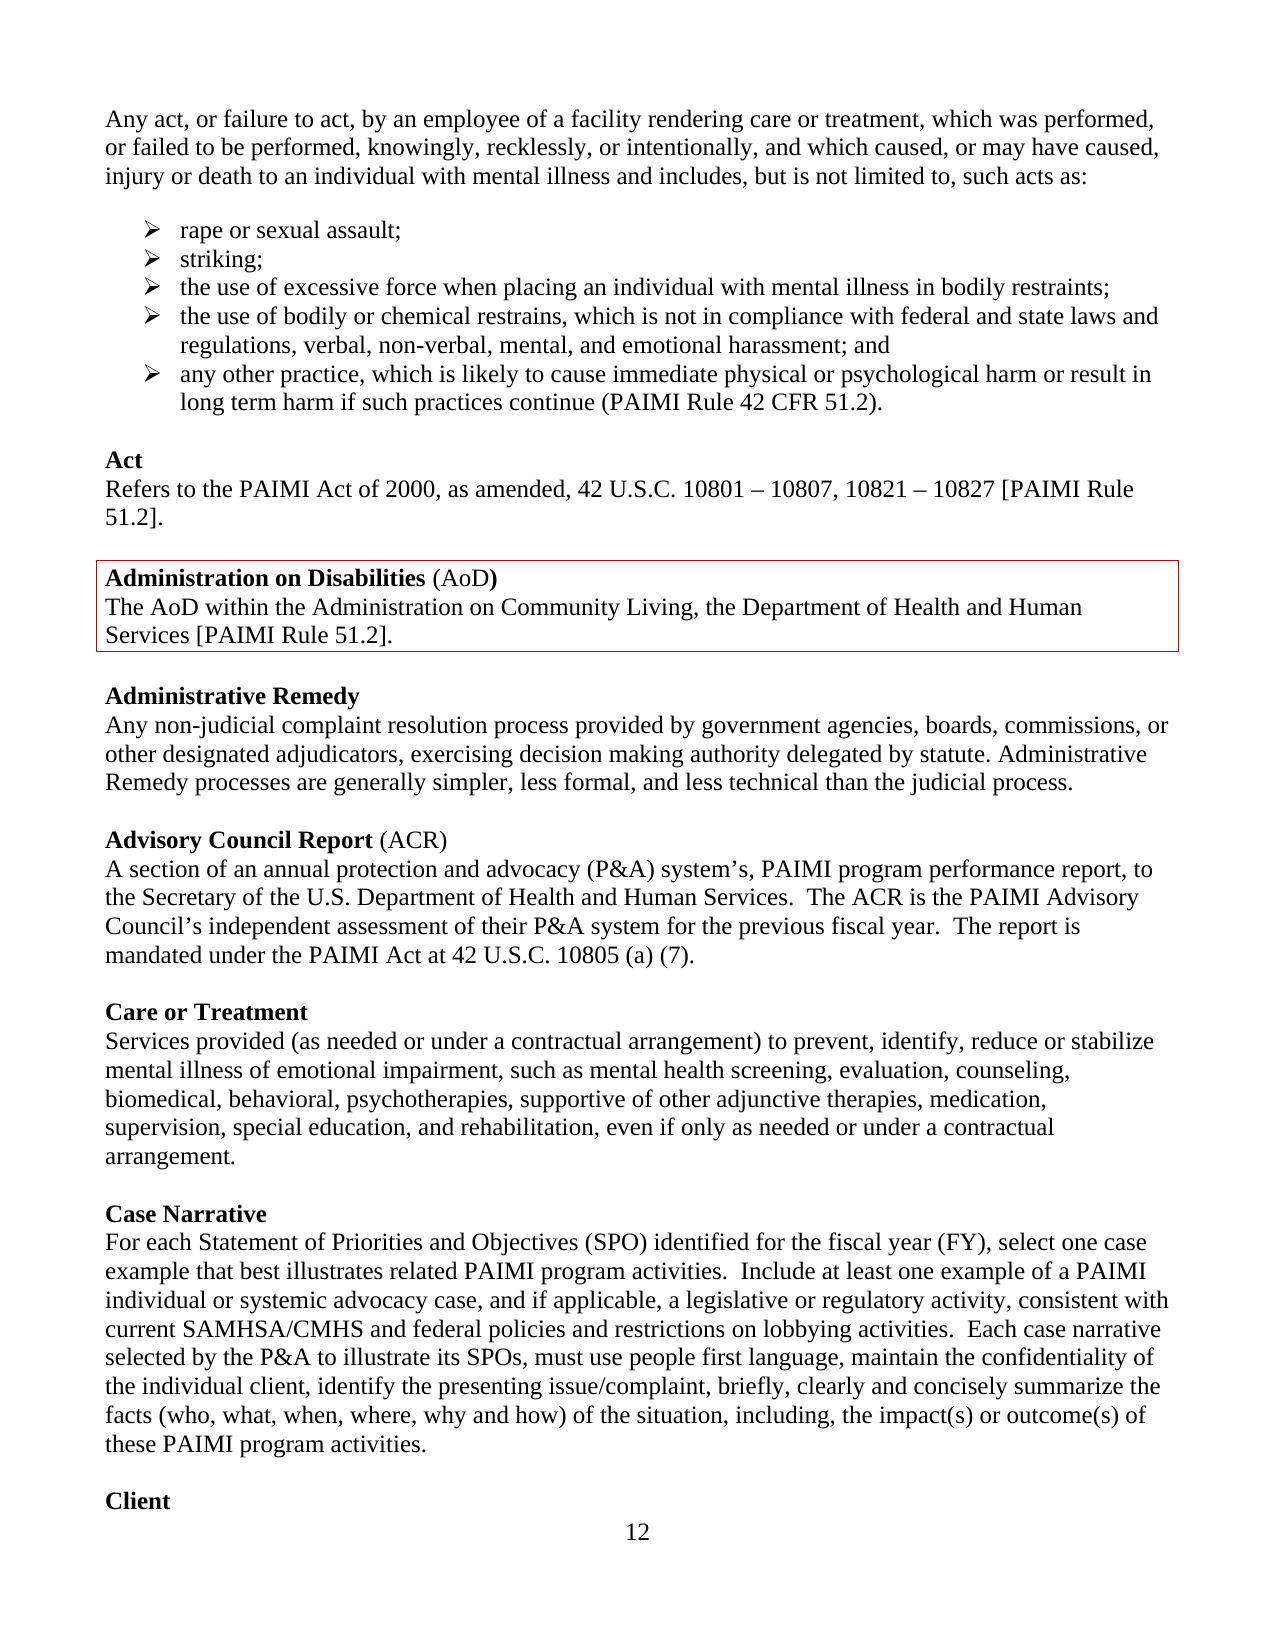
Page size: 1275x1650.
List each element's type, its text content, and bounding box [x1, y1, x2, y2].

text Administration on Disabilities (AoD) [97, 561, 1178, 589]
list striking; [142, 244, 1170, 272]
list any other practice, which is likely to cause immediate physical or psychological harm or result in long term harm if such practices continue (PAIMI Rule 42 CFR 51.2). [142, 359, 1170, 416]
list rape or sexual assault; [142, 215, 1170, 244]
text Refers to the PAIMI Act of 2000, as amended, 42 U.S.C. 10801 – 10807, 10821 – 10827 [PAIMI Rule 51.2]. [105, 474, 1170, 531]
text Act [105, 445, 1170, 474]
text Case Narrative [105, 1199, 1170, 1227]
text Administrative Remedy [105, 681, 1170, 710]
list the use of bodily or chemical restrains, which is not in compliance with federal and state laws and regulations, verbal, non-verbal, mental, and emotional harassment; and [142, 301, 1170, 359]
text The AoD within the Administration on Community Living, the Department of Health and Human Services [PAIMI Rule 51.2]. [97, 589, 1178, 651]
text Care or Treatment [105, 997, 1170, 1026]
text Services provided (as needed or under a contractual arrangement) to prevent, identify, reduce or stabilize mental illness of emotional impairment, such as mental health screening, evaluation, counseling, biomedical, behavioral, psychotherapies, supportive of other adjunctive therapies, medication, supervision, special education, and rehabilitation, even if only as needed or under a contractual arrangement. [105, 1026, 1170, 1170]
text Advisory Council Report (ACR) [105, 825, 1170, 854]
text Any act, or failure to act, by an employee of a facility rendering care or treatment, which was performed, or failed to be performed, knowingly, recklessly, or intentionally, and which caused, or may have caused, injury or death to an individual with mental illness and includes, but is not limited to, such acts as: [105, 104, 1170, 190]
text Any non-judicial complaint resolution process provided by government agencies, boards, commissions, or other designated adjudicators, exercising decision making authority delegated by statute. Administrative Remedy processes are generally simpler, less formal, and less technical than the judicial process. [105, 710, 1170, 796]
list the use of excessive force when placing an individual with mental illness in bodily restraints; [142, 272, 1170, 301]
text For each Statement of Priorities and Objectives (SPO) identified for the fiscal year (FY), select one case example that best illustrates related PAIMI program activities. Include at least one example of a PAIMI individual or systemic advocacy case, and if applicable, a legislative or regulatory activity, consistent with current SAMHSA/CMHS and federal policies and restrictions on lobbying activities. Each case narrative selected by the P&A to illustrate its SPOs, must use people first language, maintain the confidentiality of the individual client, identify the presenting issue/complaint, briefly, clearly and concisely summarize the facts (who, what, when, where, why and how) of the situation, including, the impact(s) or outcome(s) of these PAIMI program activities. [105, 1227, 1170, 1457]
text Client [105, 1486, 1170, 1515]
text A section of an annual protection and advocacy (P&A) system’s, PAIMI program performance report, to the Secretary of the U.S. Department of Health and Human Services. The ACR is the PAIMI Advisory Council’s independent assessment of their P&A system for the previous fiscal year. The report is mandated under the PAIMI Act at 42 U.S.C. 10805 (a) (7). [105, 854, 1170, 969]
